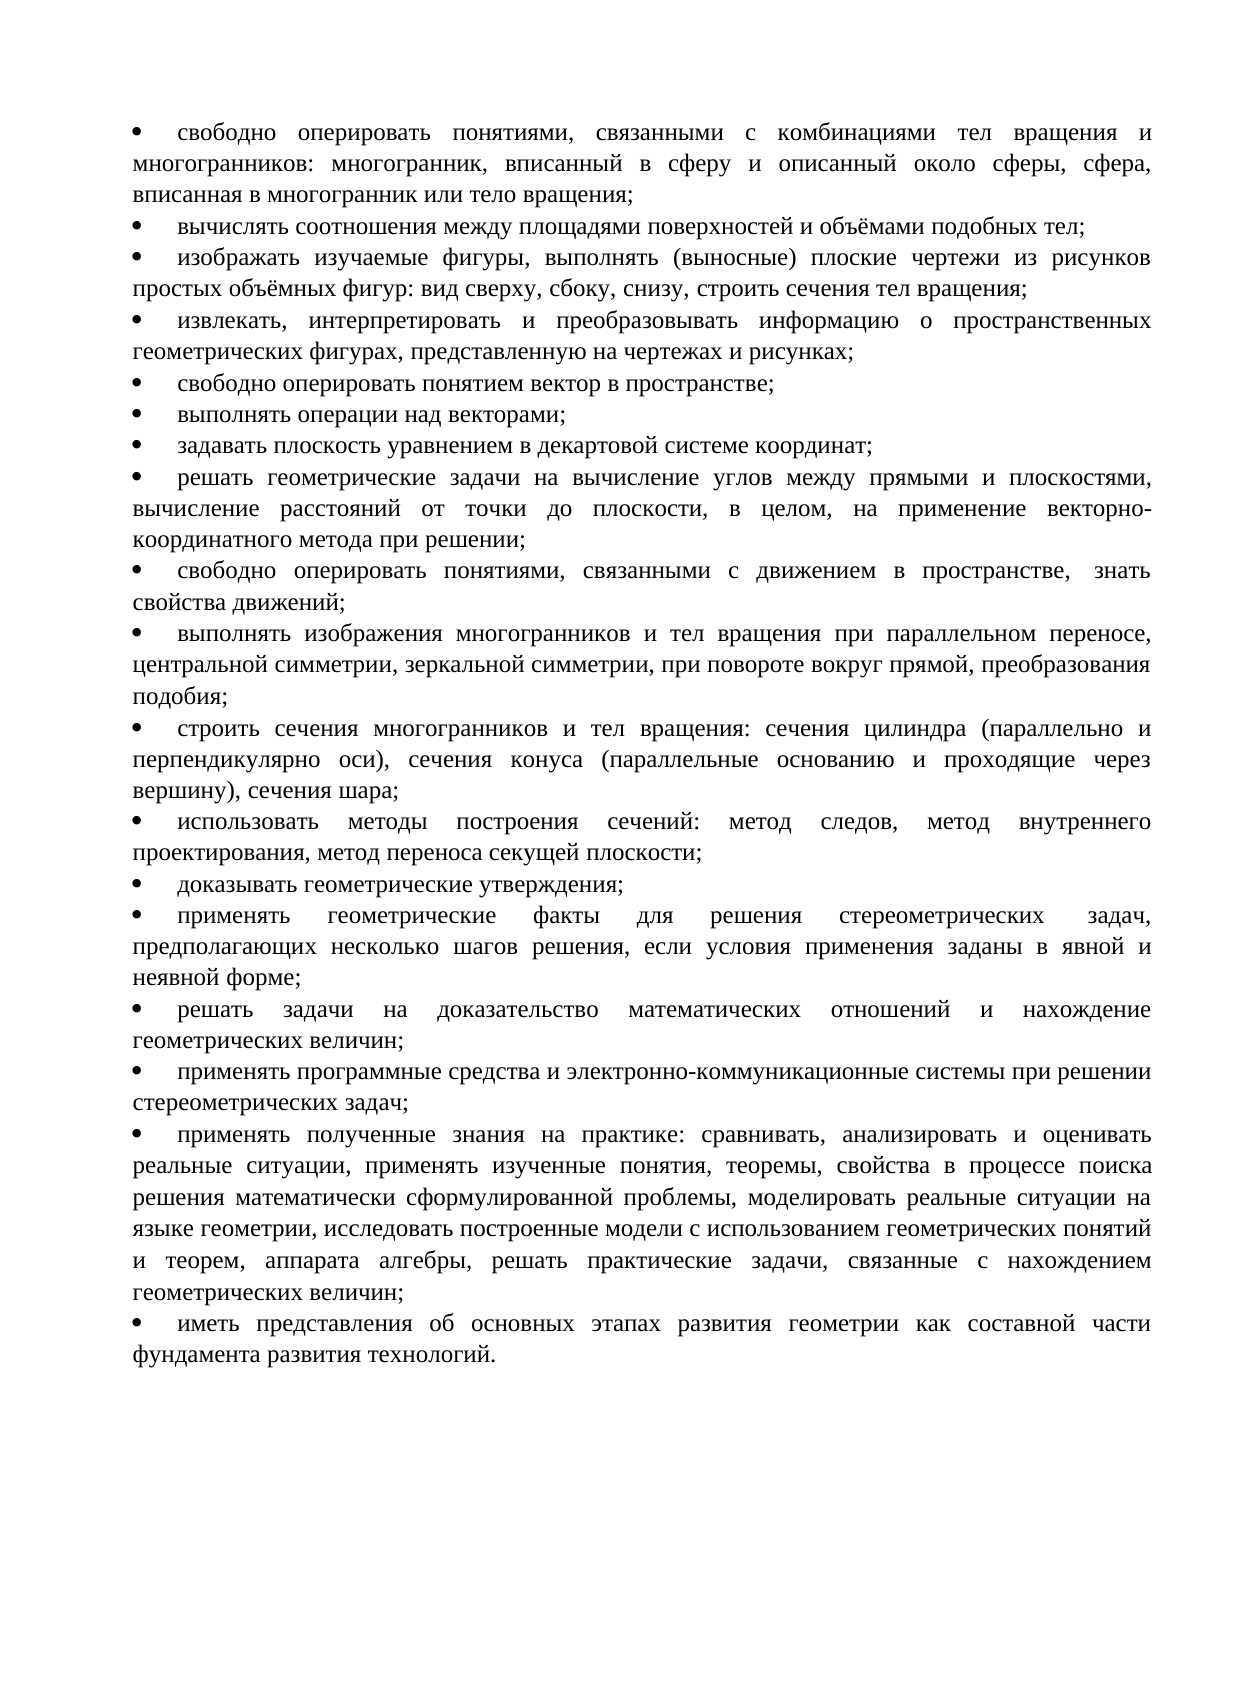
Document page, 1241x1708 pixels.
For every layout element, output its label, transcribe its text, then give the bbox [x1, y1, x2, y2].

list доказывать геометрические утверждения; [132, 869, 1163, 897]
list изображать изучаемые фигуры, выполнять (выносные) плоские чертежи из рисунков простых объёмных фигур: вид сверху, сбоку, снизу, строить сечения тел вращения; [132, 242, 1151, 302]
list иметь представления об основных этапах развития геометрии как составной части фундамента развития технологий. [132, 1308, 1151, 1368]
list решать геометрические задачи на вычисление углов между прямыми и плоскостями, вычисление расстояний от точки до плоскости, в целом, на применение векторно- координатного метода при решении; [132, 462, 1152, 553]
list применять полученные знания на практике: сравнивать, анализировать и оценивать реальные ситуации, применять изученные понятия, теоремы, свойства в процессе поиска решения математически сформулированной проблемы, моделировать реальные ситуации на языке геометрии, исследовать построенные модели с использованием геометрических понятий и теорем, аппарата алгебры, решать практические задачи, связанные с нахождением геометрических величин; [132, 1119, 1152, 1305]
list строить сечения многогранников и тел вращения: сечения цилиндра (параллельно и перпендикулярно оси), сечения конуса (параллельные основанию и проходящие через вершину), сечения шара; [132, 713, 1151, 804]
list извлекать, интерпретировать и преобразовывать информацию о пространственных геометрических фигурах, представленную на чертежах и рисунках; [132, 305, 1152, 364]
list свободно оперировать понятиями, связанными с движением в пространстве, знать свойства движений; [132, 556, 1151, 615]
list свободно оперировать понятиями, связанными с комбинациями тел вращения и многогранников: многогранник, вписанный в сферу и описанный около сферы, сфера, вписанная в многогранник или тело вращения; [132, 117, 1152, 208]
list применять геометрические факты для решения стереометрических задач, предполагающих несколько шагов решения, если условия применения заданы в явной и неявной форме; [132, 900, 1151, 991]
list задавать плоскость уравнением в декартовой системе координат; [132, 430, 1163, 459]
list вычислять соотношения между площадями поверхностей и объёмами подобных тел; [132, 211, 1163, 240]
list использовать методы построения сечений: метод следов, метод внутреннего проектирования, метод переноса секущей плоскости; [132, 806, 1152, 866]
list выполнять операции над векторами; [132, 399, 1163, 427]
list свободно оперировать понятием вектор в пространстве; [132, 368, 1163, 396]
list применять программные средства и электронно-коммуникационные системы при решении стереометрических задач; [132, 1056, 1152, 1116]
list выполнять изображения многогранников и тел вращения при параллельном переносе, центральной симметрии, зеркальной симметрии, при повороте вокруг прямой, преобразования подобия; [132, 618, 1152, 710]
list решать задачи на доказательство математических отношений и нахождение геометрических величин; [132, 994, 1151, 1054]
